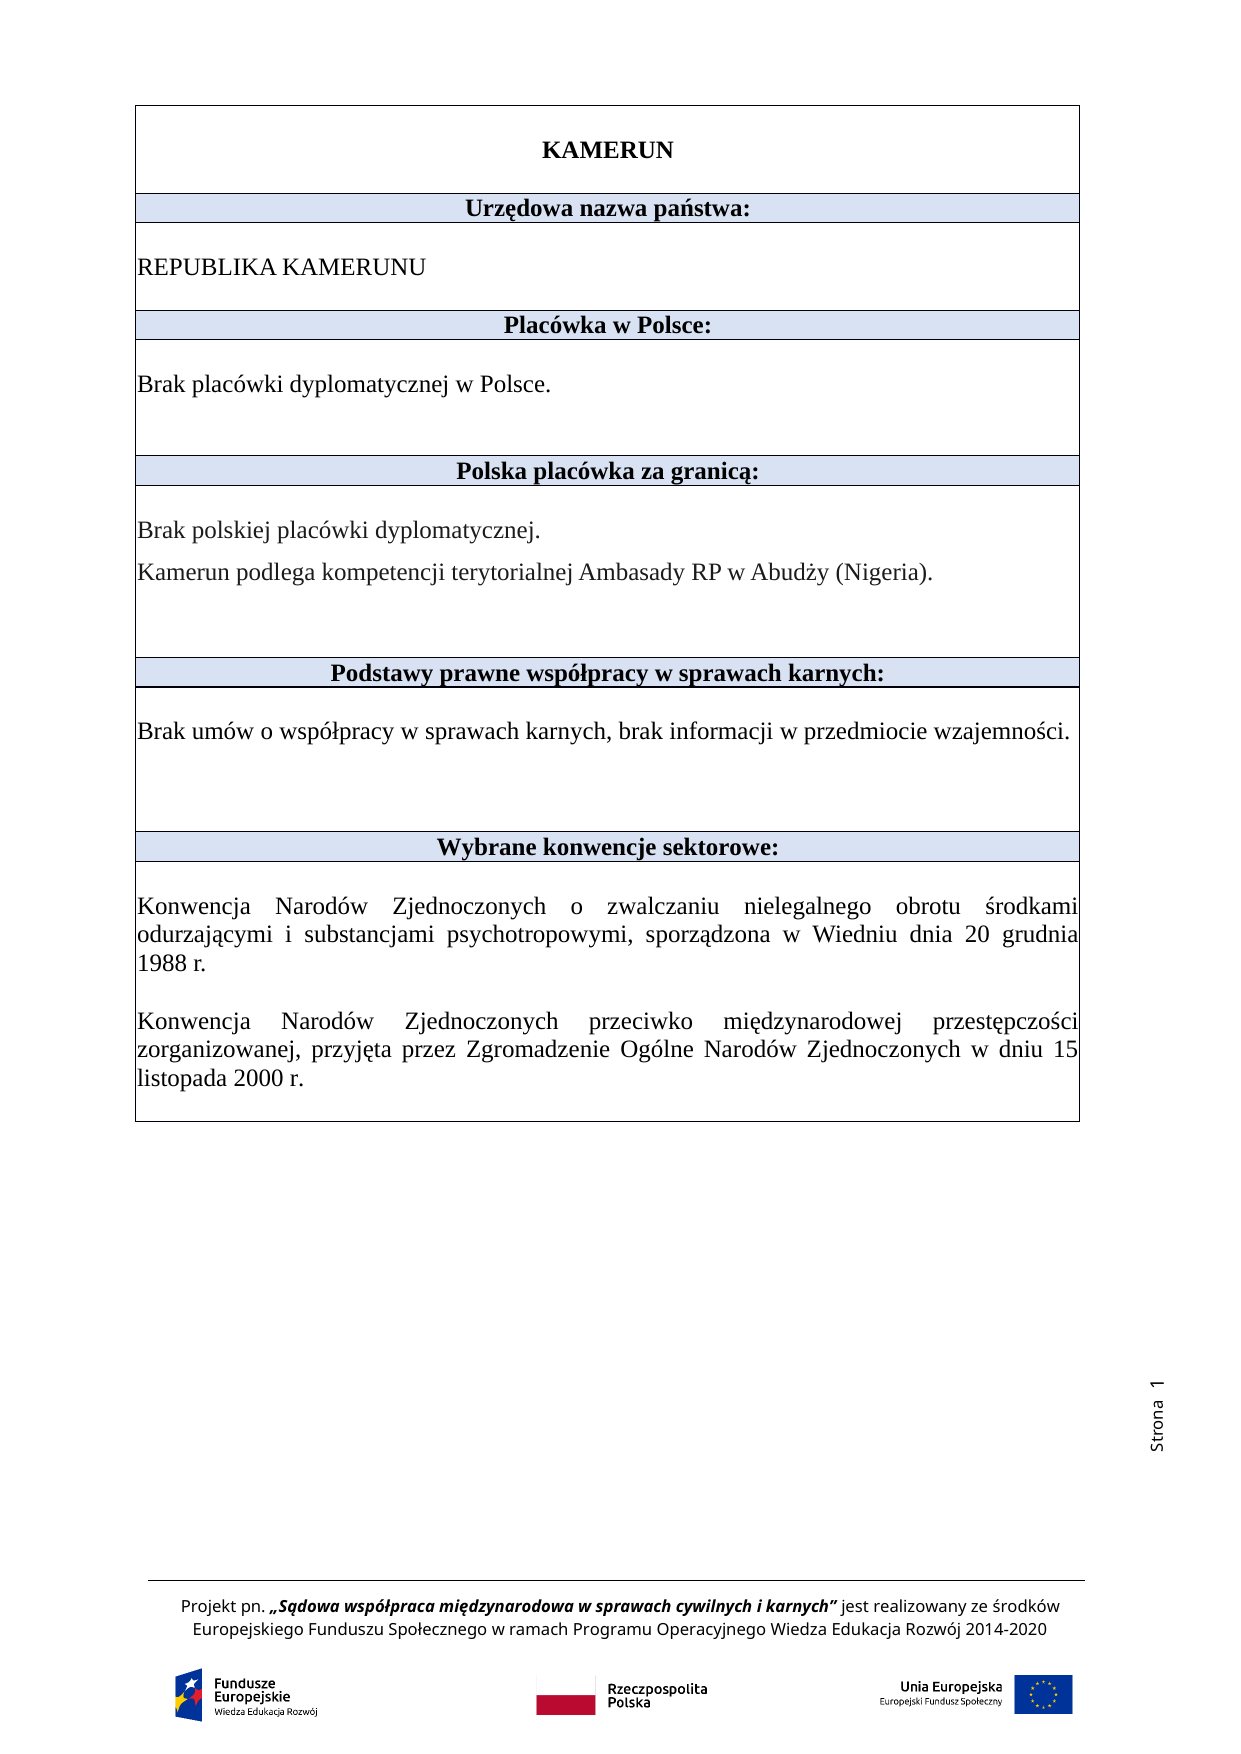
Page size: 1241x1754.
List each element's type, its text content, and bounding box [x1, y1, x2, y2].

table_cell Urzędowa nazwa państwa: [136, 194, 1079, 222]
picture [521, 1654, 719, 1732]
table_cell Placówka w Polsce: [136, 311, 1079, 339]
table_cell Brak umów o współpracy w sprawach karnych, brak informacji w przedmiocie wzajemności. [136, 688, 1079, 831]
table_cell Konwencja Narodów Zjednoczonych o zwalczaniu nielegalnego obrotu środkami odurzającymi i substancjami psychotropowymi, sporządzona w Wiedniu dnia 20 grudnia 1988 r. Konwencja Narodów Zjednoczonych przeciwko międzynarodowej przestępczości zorganizowanej, przyjęta przez Zgromadzenie Ogólne Narodów Zjednoczonych w dniu 15 listopada 2000 r. [136, 862, 1079, 1121]
table_cell REPUBLIKA KAMERUNU [136, 223, 1079, 309]
table_cell Polska placówka za granicą: [136, 456, 1079, 485]
picture [162, 1656, 339, 1733]
picture [876, 1654, 1085, 1732]
table_header KAMERUN [136, 106, 1079, 192]
table_cell Brak placówki dyplomatycznej w Polsce. [136, 340, 1079, 455]
table_cell Wybrane konwencje sektorowe: [136, 832, 1079, 861]
table_cell Podstawy prawne współpracy w sprawach karnych: [136, 658, 1079, 686]
table_cell Brak polskiej placówki dyplomatycznej. Kamerun podlega kompetencji terytorialnej Ambasady RP w Abudży (Nigeria). [136, 486, 1079, 657]
